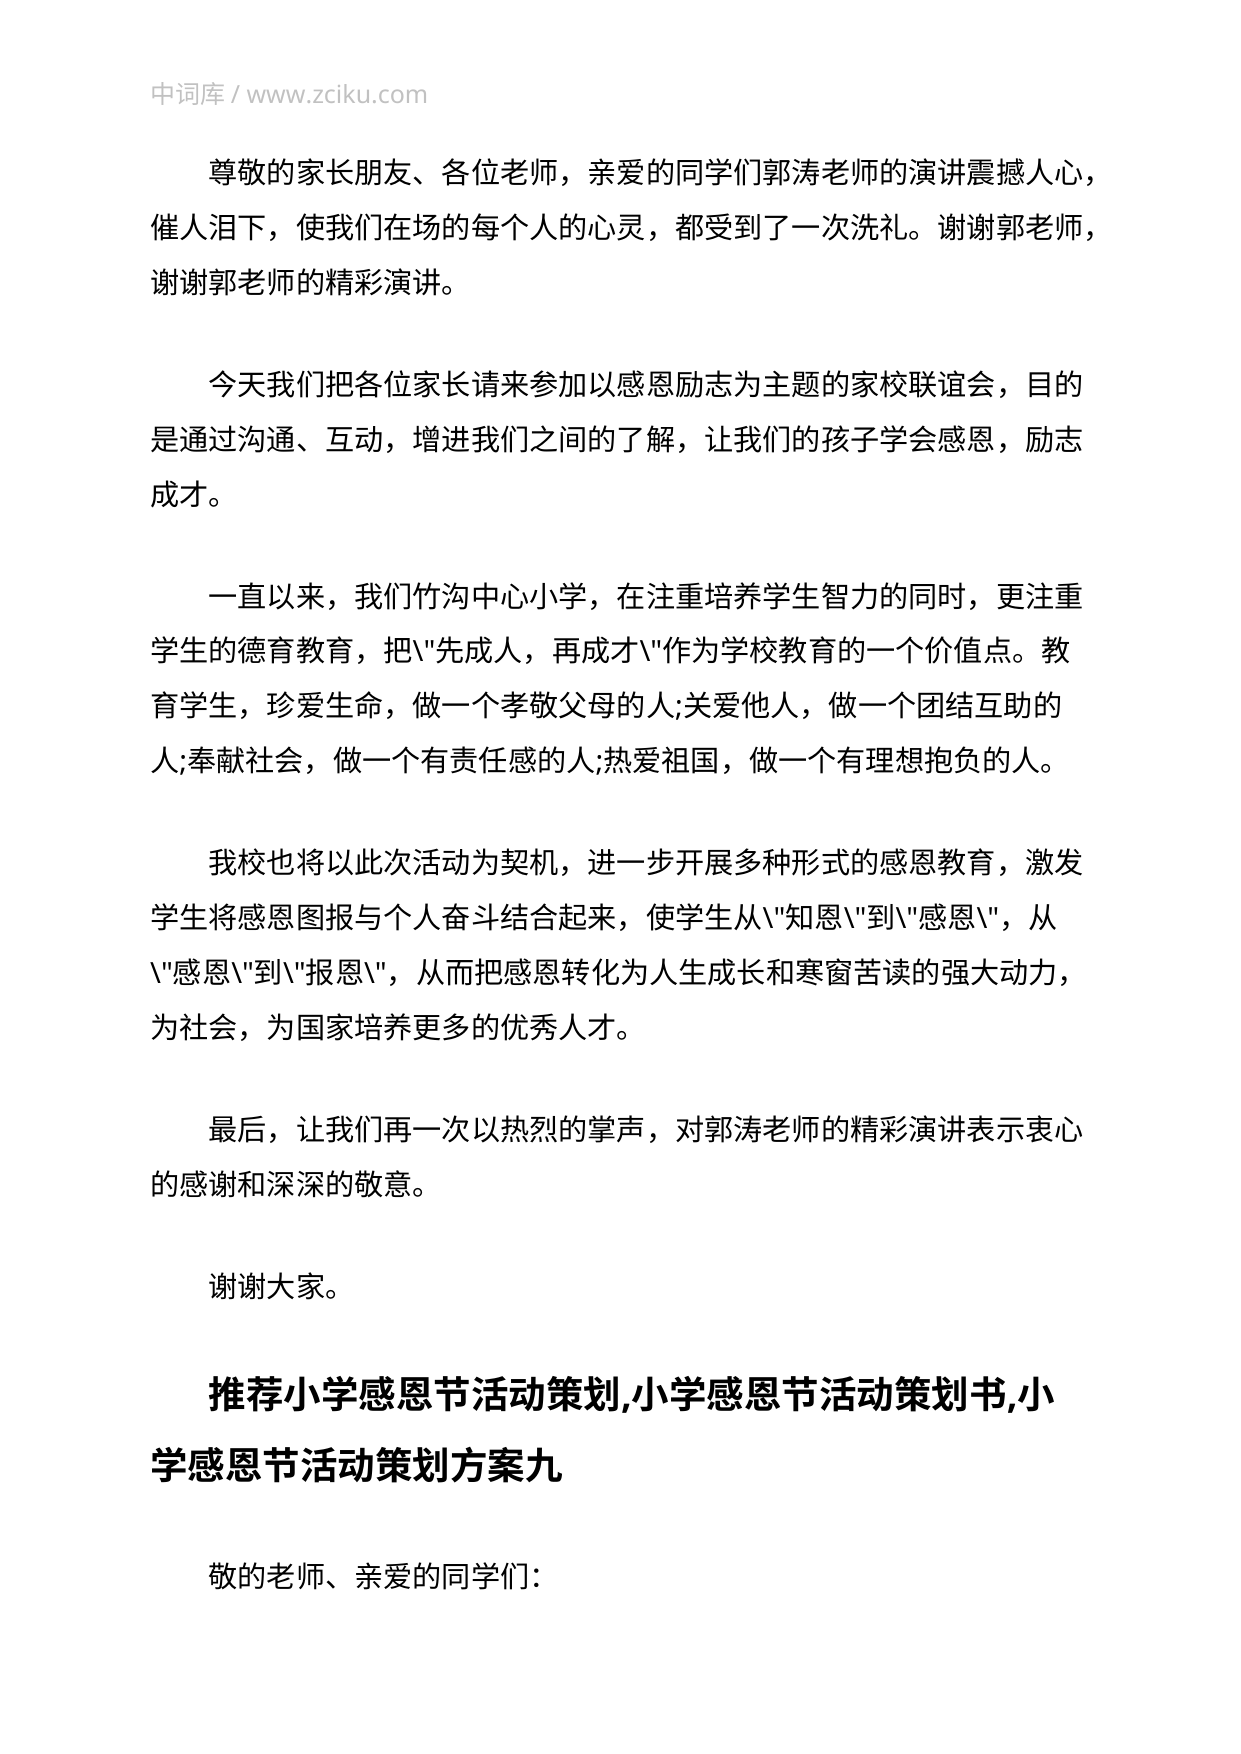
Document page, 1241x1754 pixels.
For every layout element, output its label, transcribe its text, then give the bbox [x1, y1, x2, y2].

text 尊敬的家长朋友、各位老师，亲爱的同学们郭涛老师的演讲震撼人心，催人泪下，使我们在场的每个人的心灵，都受到了一次洗礼。谢谢郭老师，谢谢郭老师的精彩演讲。 [150, 150, 1090, 302]
text 敬的老师、亲爱的同学们： [150, 1553, 1090, 1596]
text 我校也将以此次活动为契机，进一步开展多种形式的感恩教育，激发学生将感恩图报与个人奋斗结合起来，使学生从\"知恩\"到\"感恩\"，从\"感恩\"到\"报恩\"，从而把感恩转化为人生成长和寒窗苦读的强大动力，为社会，为国家培养更多的优秀人才。 [150, 840, 1090, 1047]
text 推荐小学感恩节活动策划,小学感恩节活动策划书,小学感恩节活动策划方案九 [150, 1365, 1090, 1490]
text 今天我们把各位家长请来参加以感恩励志为主题的家校联谊会，目的是通过沟通、互动，增进我们之间的了解，让我们的孩子学会感恩，励志成才。 [150, 362, 1090, 514]
text 谢谢大家。 [150, 1263, 1090, 1306]
text 最后，让我们再一次以热烈的掌声，对郭涛老师的精彩演讲表示衷心的感谢和深深的敬意。 [150, 1107, 1090, 1204]
text 一直以来，我们竹沟中心小学，在注重培养学生智力的同时，更注重学生的德育教育，把\"先成人，再成才\"作为学校教育的一个价值点。教育学生，珍爱生命，做一个孝敬父母的人;关爱他人，做一个团结互助的人;奉献社会，做一个有责任感的人;热爱祖国，做一个有理想抱负的人。 [150, 573, 1090, 780]
